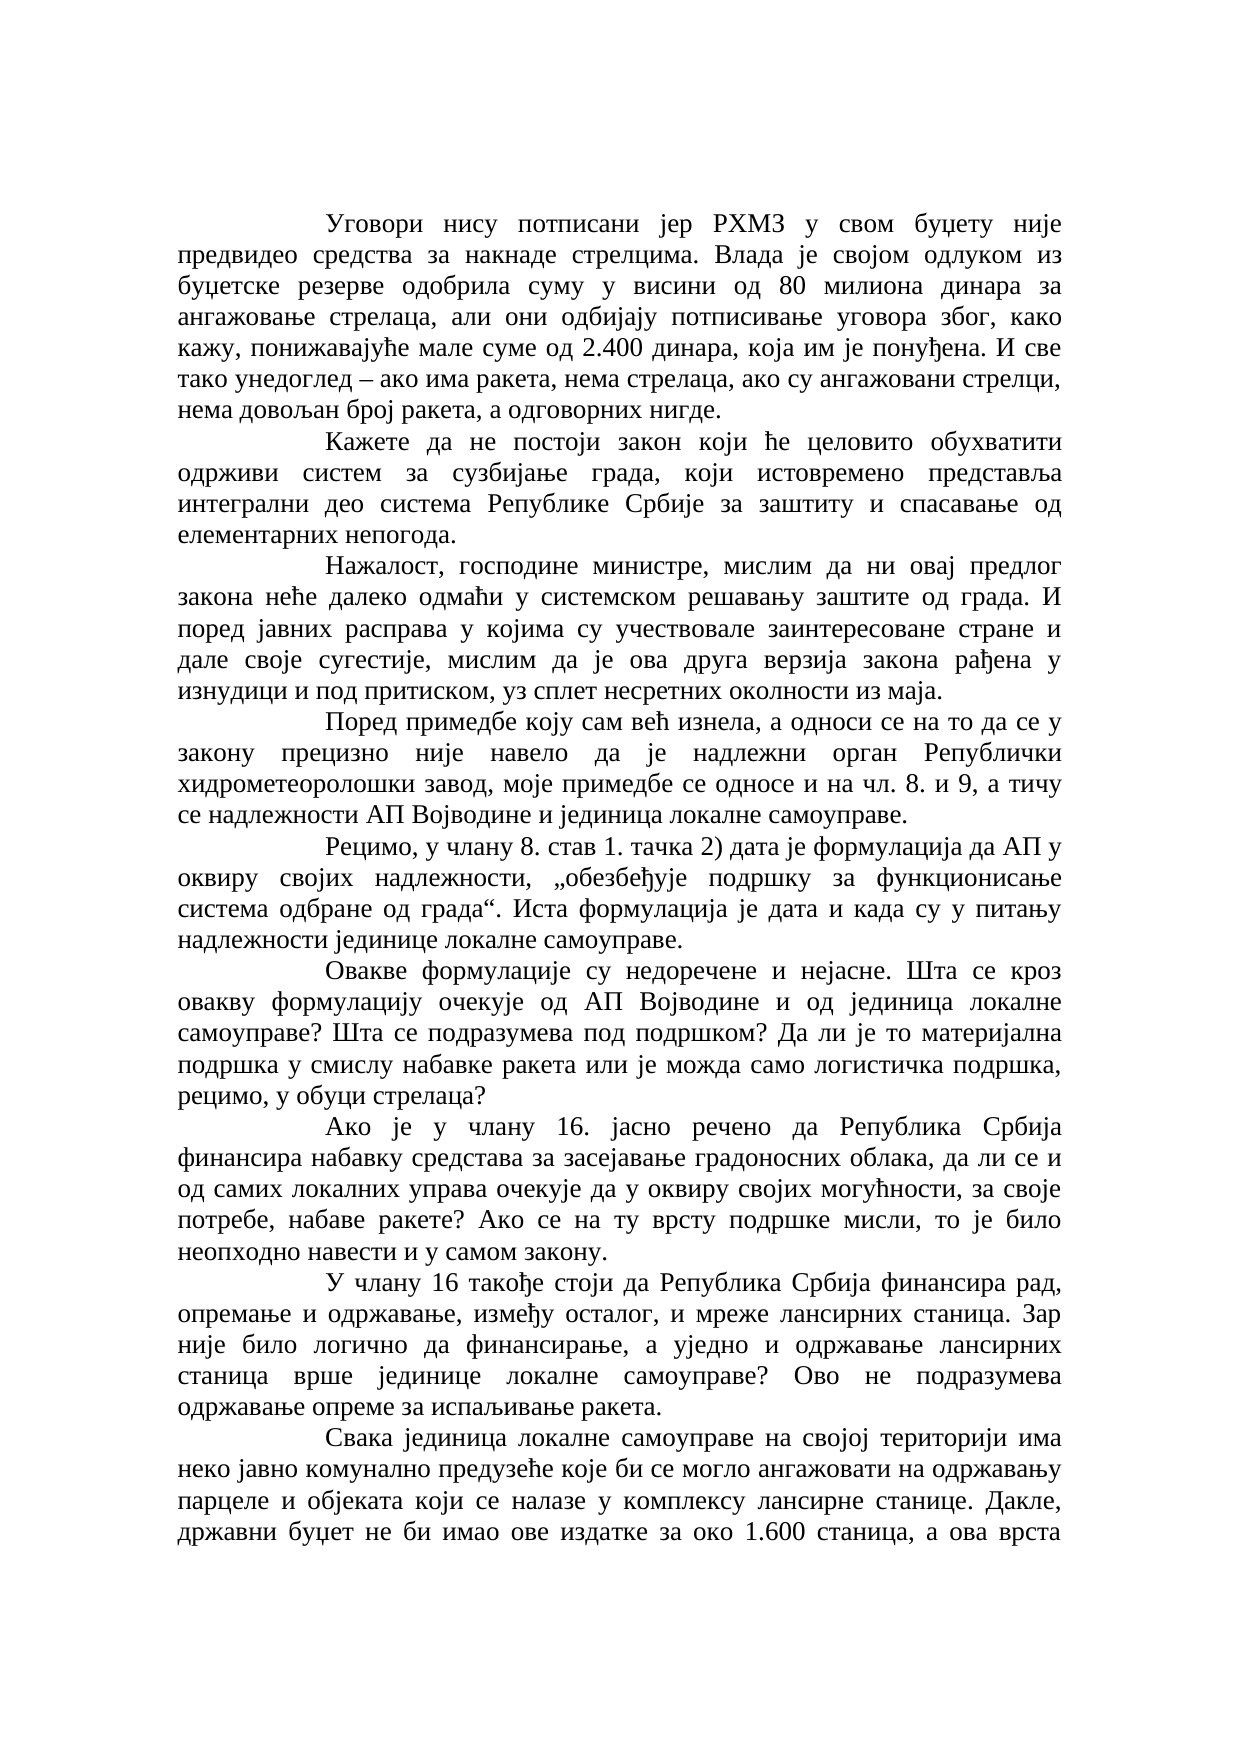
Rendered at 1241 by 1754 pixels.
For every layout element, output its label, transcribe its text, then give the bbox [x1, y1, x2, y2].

text Ако је у члану 16. јасно речено да Република Србија финансира набавку средстава за засејавање градоносних облака, да ли се и од самих локалних управа очекује да у оквиру својих могућности, за своје потребе, набаве ракете? Ако се на ту врсту подршке мисли, то је било неопходно навести и у самом закону. [177, 1110, 1063, 1266]
text Кажете да не постоји закон који ће целовито обухватити одрживи систем за сузбијање града, који истовремено представља интегрални део система Републике Србије за заштиту и спасавање од елементарних непогода. [177, 425, 1063, 549]
text Нажалост, господине министре, мислим да ни овај предлог закона неће далеко одмаћи у системском решавању заштите од града. И поред јавних расправа у којима су учествовале заинтересоване стране и дале своје сугестије, мислим да је ова друга верзија закона рађена у изнудици и под притиском, уз сплет несретних околности из маја. [177, 549, 1063, 705]
text Поред примедбе коју сам већ изнела, а односи се на то да се у закону прецизно није навело да је надлежни орган Републички хидрометеоролошки завод, моје примедбе се односе и на чл. 8. и 9, а тичу се надлежности АП Војводине и јединица локалне самоуправе. [177, 705, 1063, 830]
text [177, 1421, 1063, 1546]
text Рецимо, у члану 8. став 1. тачка 2) дата је формулација да АП у оквиру својих надлежности, „обезбеђује подршку за функционисање система одбране од града“. Иста формулација је дата и када су у питању надлежности јединице локалне самоуправе. [177, 830, 1063, 954]
text Овакве формулације су недоречене и нејасне. Шта се кроз овакву формулацију очекује од АП Војводине и од јединица локалне самоуправе? Шта се подразумева под подршком? Да ли је то материјална подршка у смислу набавке ракета или је можда само логистичка подршка, рецимо, у обуци стрелаца? [177, 954, 1063, 1110]
text У члану 16 такође стоји да Република Србија финансира рад, опремање и одржавање, између осталог, и мреже лансирних станица. Зар није било логично да финансирање, а уједно и одржавање лансирних станица врше јединице локалне самоуправе? Ово не подразумева одржавање опреме за испаљивање ракета. [177, 1266, 1063, 1421]
text Уговори нису потписани јер РХМЗ у свом буџету није предвидео средства за накнаде стрелцима. Влада је својом одлуком из буџетске резерве одобрила суму у висини од 80 милиона динара за ангажовање стрелаца, али они одбијају потписивање уговора због, како кажу, понижавајуће мале суме од 2.400 динара, која им је понуђена. И све тако унедоглед – ако има ракета, нема стрелаца, ако су ангажовани стрелци, нема довољан број ракета, а одговорних нигде. [177, 207, 1063, 425]
